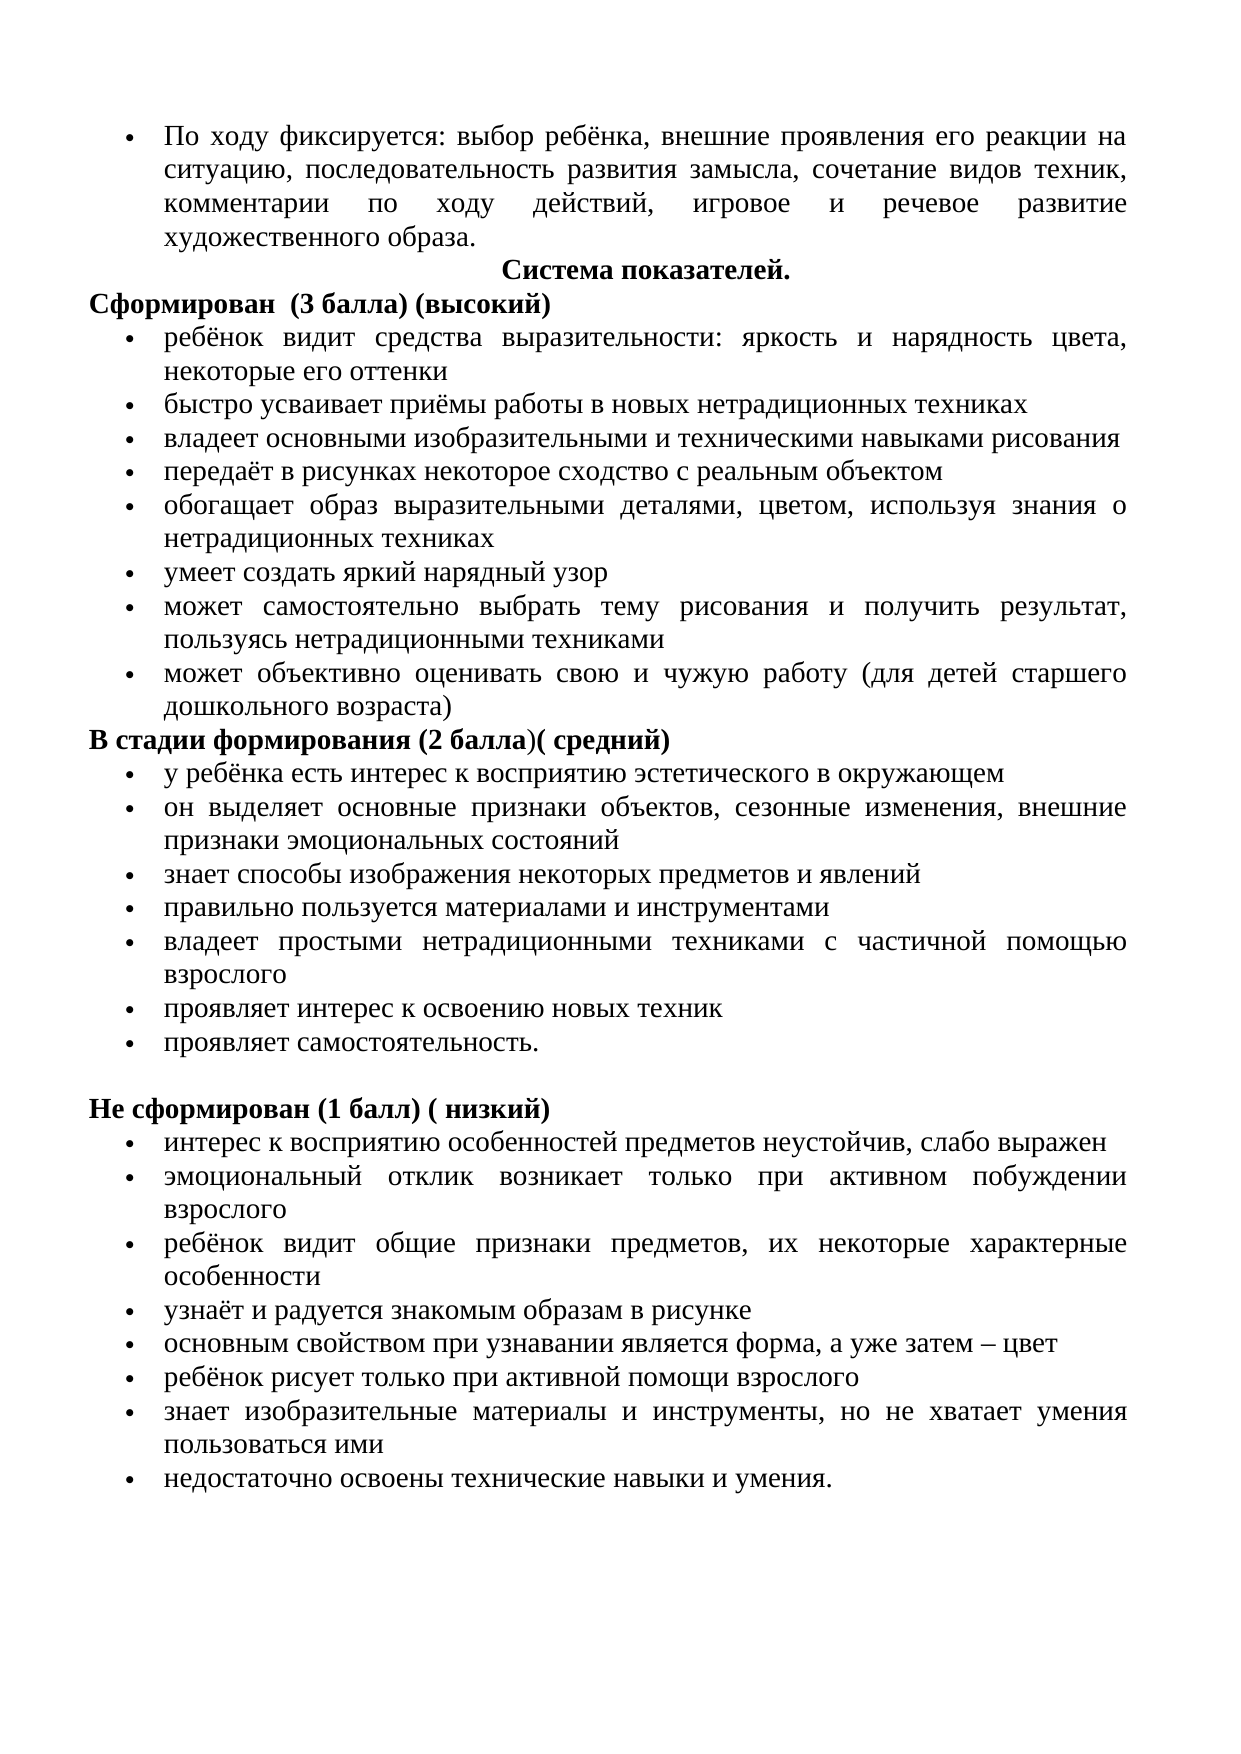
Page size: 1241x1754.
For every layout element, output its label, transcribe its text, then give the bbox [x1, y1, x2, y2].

list основным свойством при узнавании является форма, а уже затем – цвет [126, 1326, 1128, 1359]
list он выделяет основные признаки объектов, сезонные изменения, внешние признаки эмоциональных состояний [126, 789, 1128, 856]
list ребёнок видит общие признаки предметов, их некоторые характерные особенности [126, 1225, 1128, 1292]
list может объективно оценивать свою и чужую работу (для детей старшего дошкольного возраста) [126, 655, 1128, 722]
list знает изобразительные материалы и инструменты, но не хватает умения пользоваться ими [126, 1393, 1128, 1460]
list владеет основными изобразительными и техническими навыками рисования [126, 420, 1128, 453]
list может самостоятельно выбрать тему рисования и получить результат, пользуясь нетрадиционными техниками [126, 588, 1128, 655]
list интерес к восприятию особенностей предметов неустойчив, слабо выражен [126, 1124, 1128, 1158]
text Система показателей. [164, 252, 1128, 286]
list правильно пользуется материалами и инструментами [126, 889, 1128, 923]
text Не сформирован (1 балл) ( низкий) [89, 1091, 1128, 1124]
list быстро усваивает приёмы работы в новых нетрадиционных техниках [126, 386, 1128, 420]
list передаёт в рисунках некоторое сходство с реальным объектом [126, 453, 1128, 487]
list у ребёнка есть интерес к восприятию эстетического в окружающем [126, 755, 1128, 789]
text Сформирован (3 балла) (высокий) [89, 286, 1128, 319]
text В стадии формирования (2 балла)( средний) [89, 722, 1128, 755]
list проявляет интерес к освоению новых техник [126, 990, 1128, 1024]
list ребёнок видит средства выразительности: яркость и нарядность цвета, некоторые его оттенки [126, 319, 1128, 386]
list узнаёт и радуется знакомым образам в рисунке [126, 1292, 1128, 1326]
list владеет простыми нетрадиционными техниками с частичной помощью взрослого [126, 923, 1128, 990]
list умеет создать яркий нарядный узор [126, 554, 1128, 588]
list обогащает образ выразительными деталями, цветом, используя знания о нетрадиционных техниках [126, 487, 1128, 554]
list По ходу фиксируется: выбор ребёнка, внешние проявления его реакции на ситуацию, последовательность развития замысла, сочетание видов техник, комментарии по ходу действий, игровое и речевое развитие художественного образа. [126, 118, 1128, 252]
list проявляет самостоятельность. [126, 1024, 1128, 1057]
list ребёнок рисует только при активной помощи взрослого [126, 1359, 1128, 1393]
list знает способы изображения некоторых предметов и явлений [126, 856, 1128, 889]
list эмоциональный отклик возникает только при активном побуждении взрослого [126, 1158, 1128, 1225]
list недостаточно освоены технические навыки и умения. [126, 1460, 1128, 1493]
